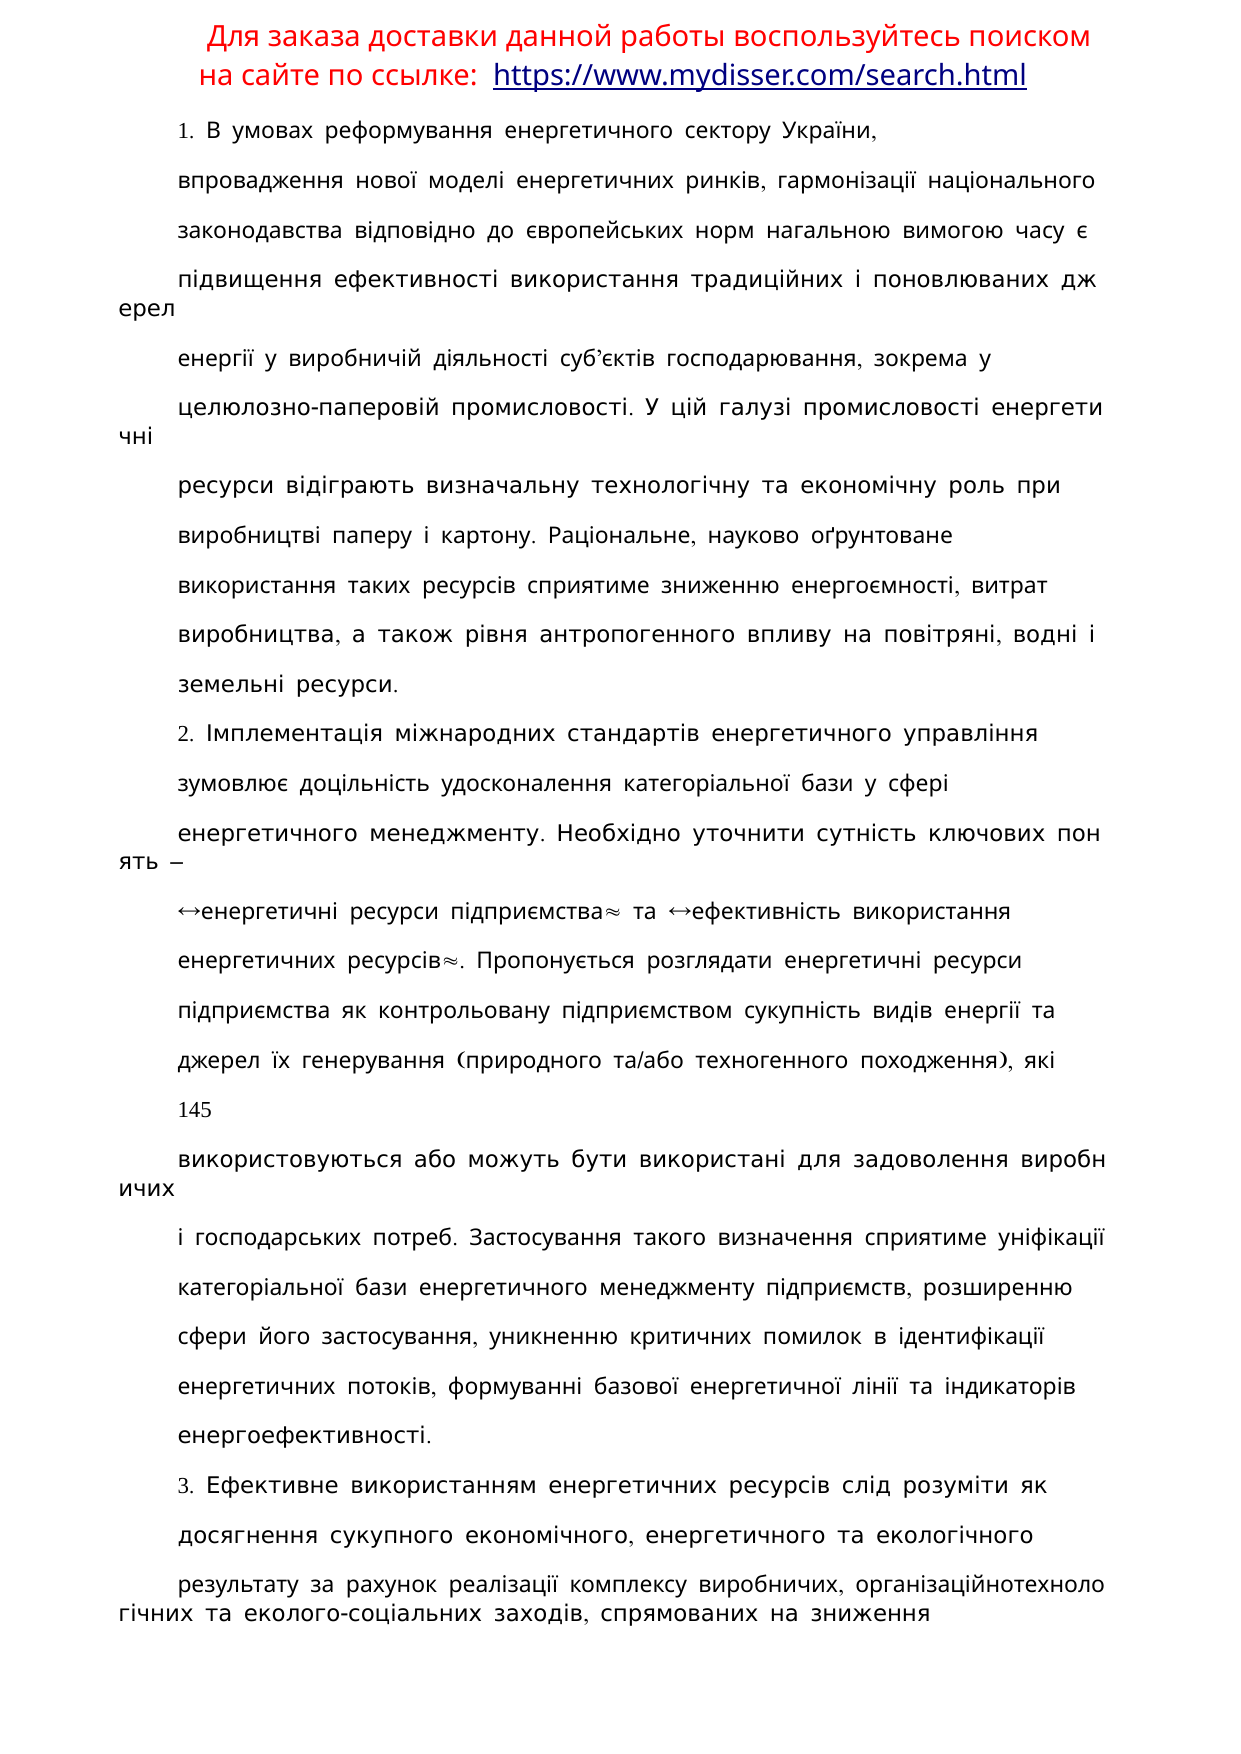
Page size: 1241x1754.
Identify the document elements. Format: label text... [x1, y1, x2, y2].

text Імплементаціяміжнароднихстандартівенергетичногоуправління [118, 718, 1107, 747]
text виробництвіпаперуікартонуРаціональненауковооґрунтоване [118, 519, 1107, 548]
text підприємстваякконтрольованупідприємствомсукупністьвидівенергіїта [118, 994, 1107, 1023]
text сферийогозастосуванняуникненнюкритичнихпомилоквідентифікації [118, 1321, 1107, 1349]
text використовуютьсяабоможутьбутивикористанідлязадоволеннявиробничих [118, 1143, 1107, 1201]
text категоріальноїбазиенергетичногоменеджментупідприємстврозширенню [118, 1271, 1107, 1300]
text результатузарахунокреалізаціїкомплексувиробничихорганізаційнотехнологічнихтаекологосоціальнихзаходівспрямованихназниження [118, 1569, 1107, 1626]
text зумовлюєдоцільністьудосконаленнякатегоріальноїбазиусфері [118, 767, 1107, 796]
text впровадженняновоїмоделіенергетичнихринківгармонізаціїнаціонального [118, 164, 1107, 193]
text енергоефективності [118, 1420, 1107, 1449]
text  [118, 1094, 1107, 1122]
text енергетичногоменеджментуНеобхідноуточнитисутністьключовихпонять– [118, 817, 1107, 874]
text земельніресурси [118, 668, 1107, 697]
text досягненнясукупногоекономічногоенергетичноготаекологічного [118, 1519, 1107, 1548]
text ігосподарськихпотребЗастосуваннятакоговизначеннясприятимеуніфікації [118, 1222, 1107, 1250]
text целюлознопаперовійпромисловостіУційгалузіпромисловостіенергетичні [118, 392, 1107, 449]
text підвищенняефективностівикористаннятрадиційнихіпоновлюванихджерел [118, 264, 1107, 321]
text енергіїувиробничійдіяльностісуб’єктівгосподарюваннязокремау [118, 342, 1107, 371]
text використаннятакихресурсівсприятимезниженнюенергоємностівитрат [118, 569, 1107, 598]
text джерелїхгенеруванняприродноготааботехногенногопоходженняякі [118, 1044, 1107, 1073]
text енергетичнихпотоківформуваннібазовоїенергетичноїлініїтаіндикаторів [118, 1370, 1107, 1399]
text виробництваатакожрівняантропогенноговпливунаповітряніводніі [118, 619, 1107, 647]
text енергетичніресурсипідприємстватаефективністьвикористання [118, 895, 1107, 924]
text законодавствавідповіднодоєвропейськихнормнагальноювимогоючасує [118, 214, 1107, 243]
text ВумовахреформуванняенергетичногосекторуУкраїни [118, 115, 1107, 144]
text енергетичнихресурсівПропонуєтьсярозглядатиенергетичніресурси [118, 945, 1107, 974]
text Ефективневикористанняменергетичнихресурсівслідрозумітияк [118, 1469, 1107, 1498]
text ресурсивідіграютьвизначальнутехнологічнутаекономічнурольпри [118, 470, 1107, 499]
